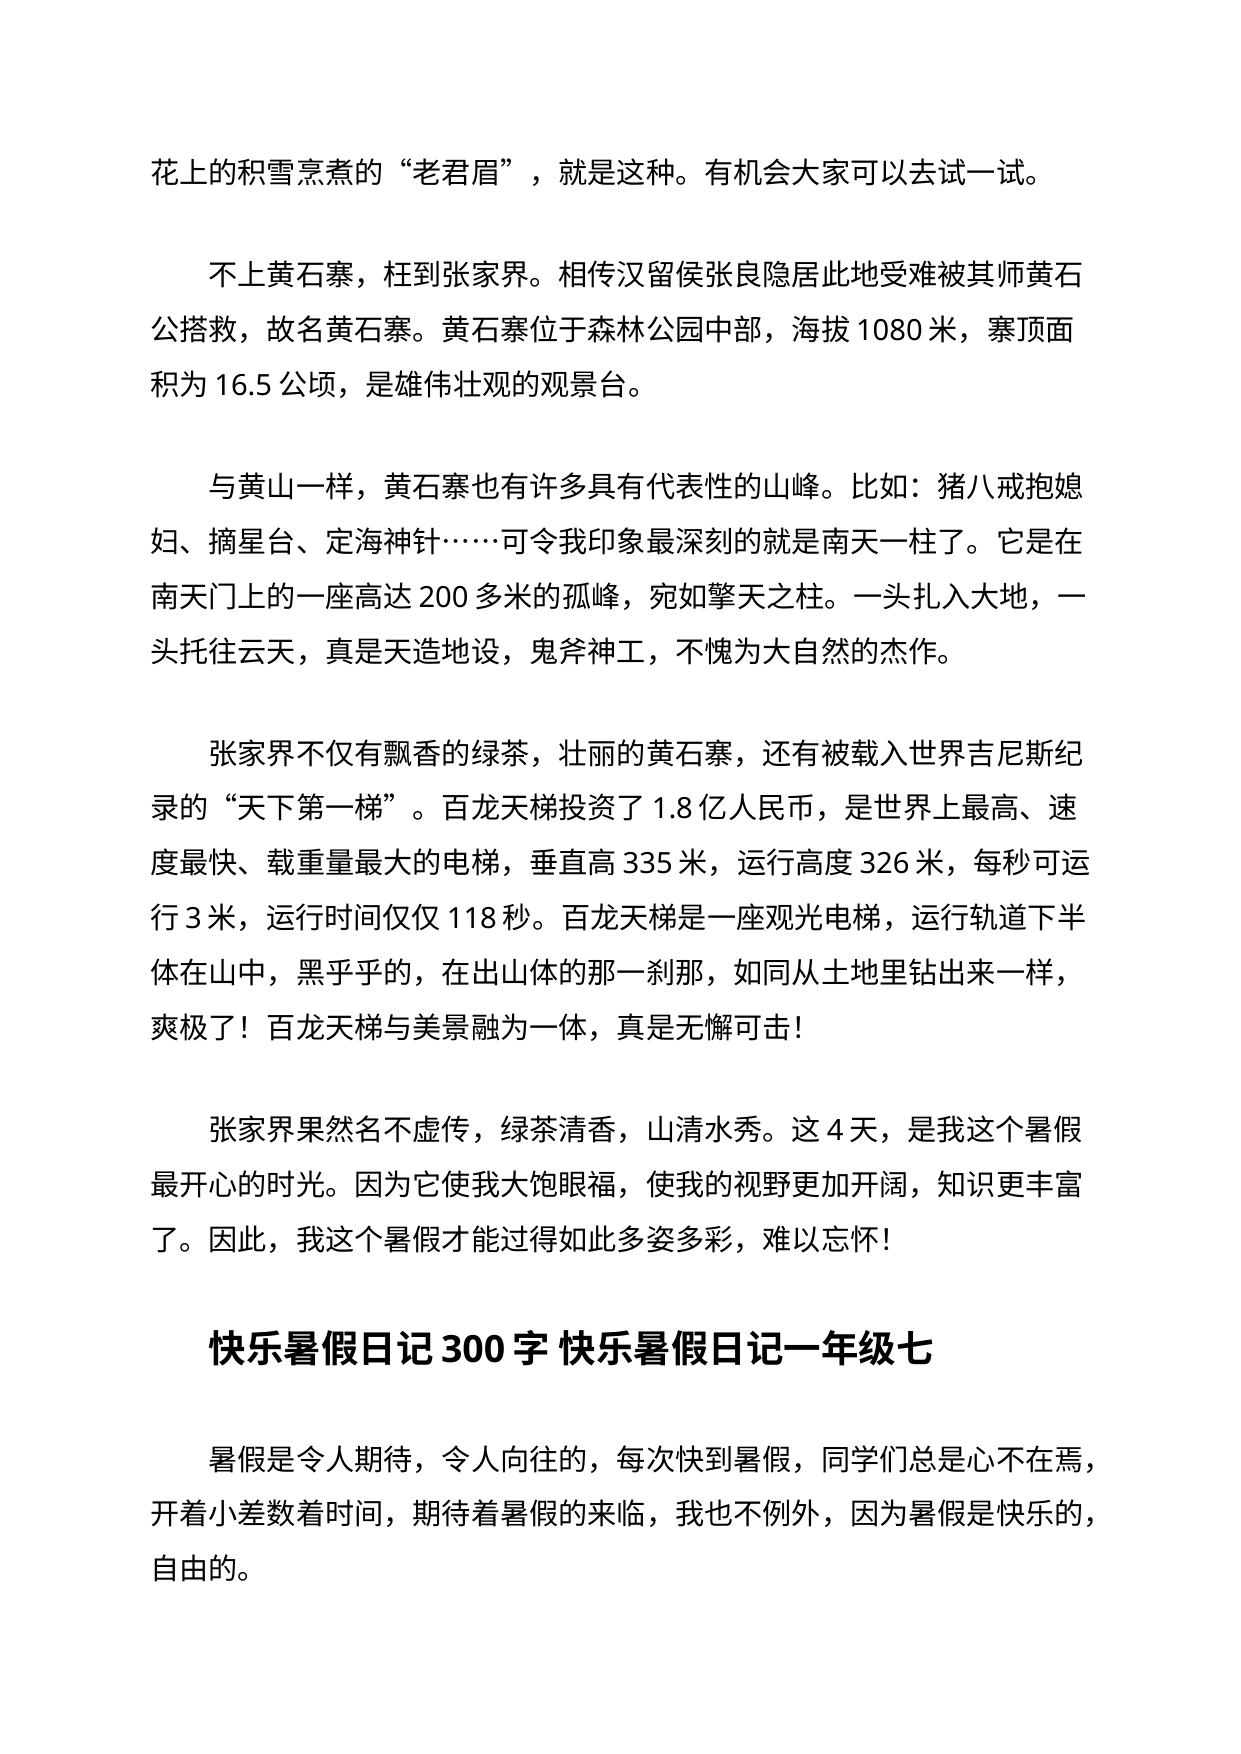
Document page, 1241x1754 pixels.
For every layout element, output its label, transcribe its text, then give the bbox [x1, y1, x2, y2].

text 暑假是令人期待，令人向往的，每次快到暑假，同学们总是心不在焉，开着小差数着时间，期待着暑假的来临，我也不例外，因为暑假是快乐的，自由的。 [150, 1436, 1090, 1588]
text 快乐暑假日记300字 快乐暑假日记一年级七 [150, 1318, 1090, 1373]
text 不上黄石寨，枉到张家界。相传汉留侯张良隐居此地受难被其师黄石公搭救，故名黄石寨。黄石寨位于森林公园中部，海拔1080米，寨顶面积为16.5公顷，是雄伟壮观的观景台。 [150, 252, 1090, 404]
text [150, 150, 1090, 192]
text 与黄山一样，黄石寨也有许多具有代表性的山峰。比如：猪八戒抱媳妇、摘星台、定海神针……可令我印象最深刻的就是南天一柱了。它是在南天门上的一座高达200多米的孤峰，宛如擎天之柱。一头扎入大地，一头托往云天，真是天造地设，鬼斧神工，不愧为大自然的杰作。 [150, 464, 1090, 671]
text 张家界果然名不虚传，绿茶清香，山清水秀。这4天，是我这个暑假最开心的时光。因为它使我大饱眼福，使我的视野更加开阔，知识更丰富了。因此，我这个暑假才能过得如此多姿多彩，难以忘怀！ [150, 1107, 1090, 1259]
text 张家界不仅有飘香的绿茶，壮丽的黄石寨，还有被载入世界吉尼斯纪录的“天下第一梯”。百龙天梯投资了1.8亿人民币，是世界上最高、速度最快、载重量最大的电梯，垂直高335米，运行高度326米，每秒可运行3米，运行时间仅仅118秒。百龙天梯是一座观光电梯，运行轨道下半体在山中，黑乎乎的，在出山体的那一刹那，如同从土地里钻出来一样，爽极了！百龙天梯与美景融为一体，真是无懈可击！ [150, 730, 1090, 1047]
